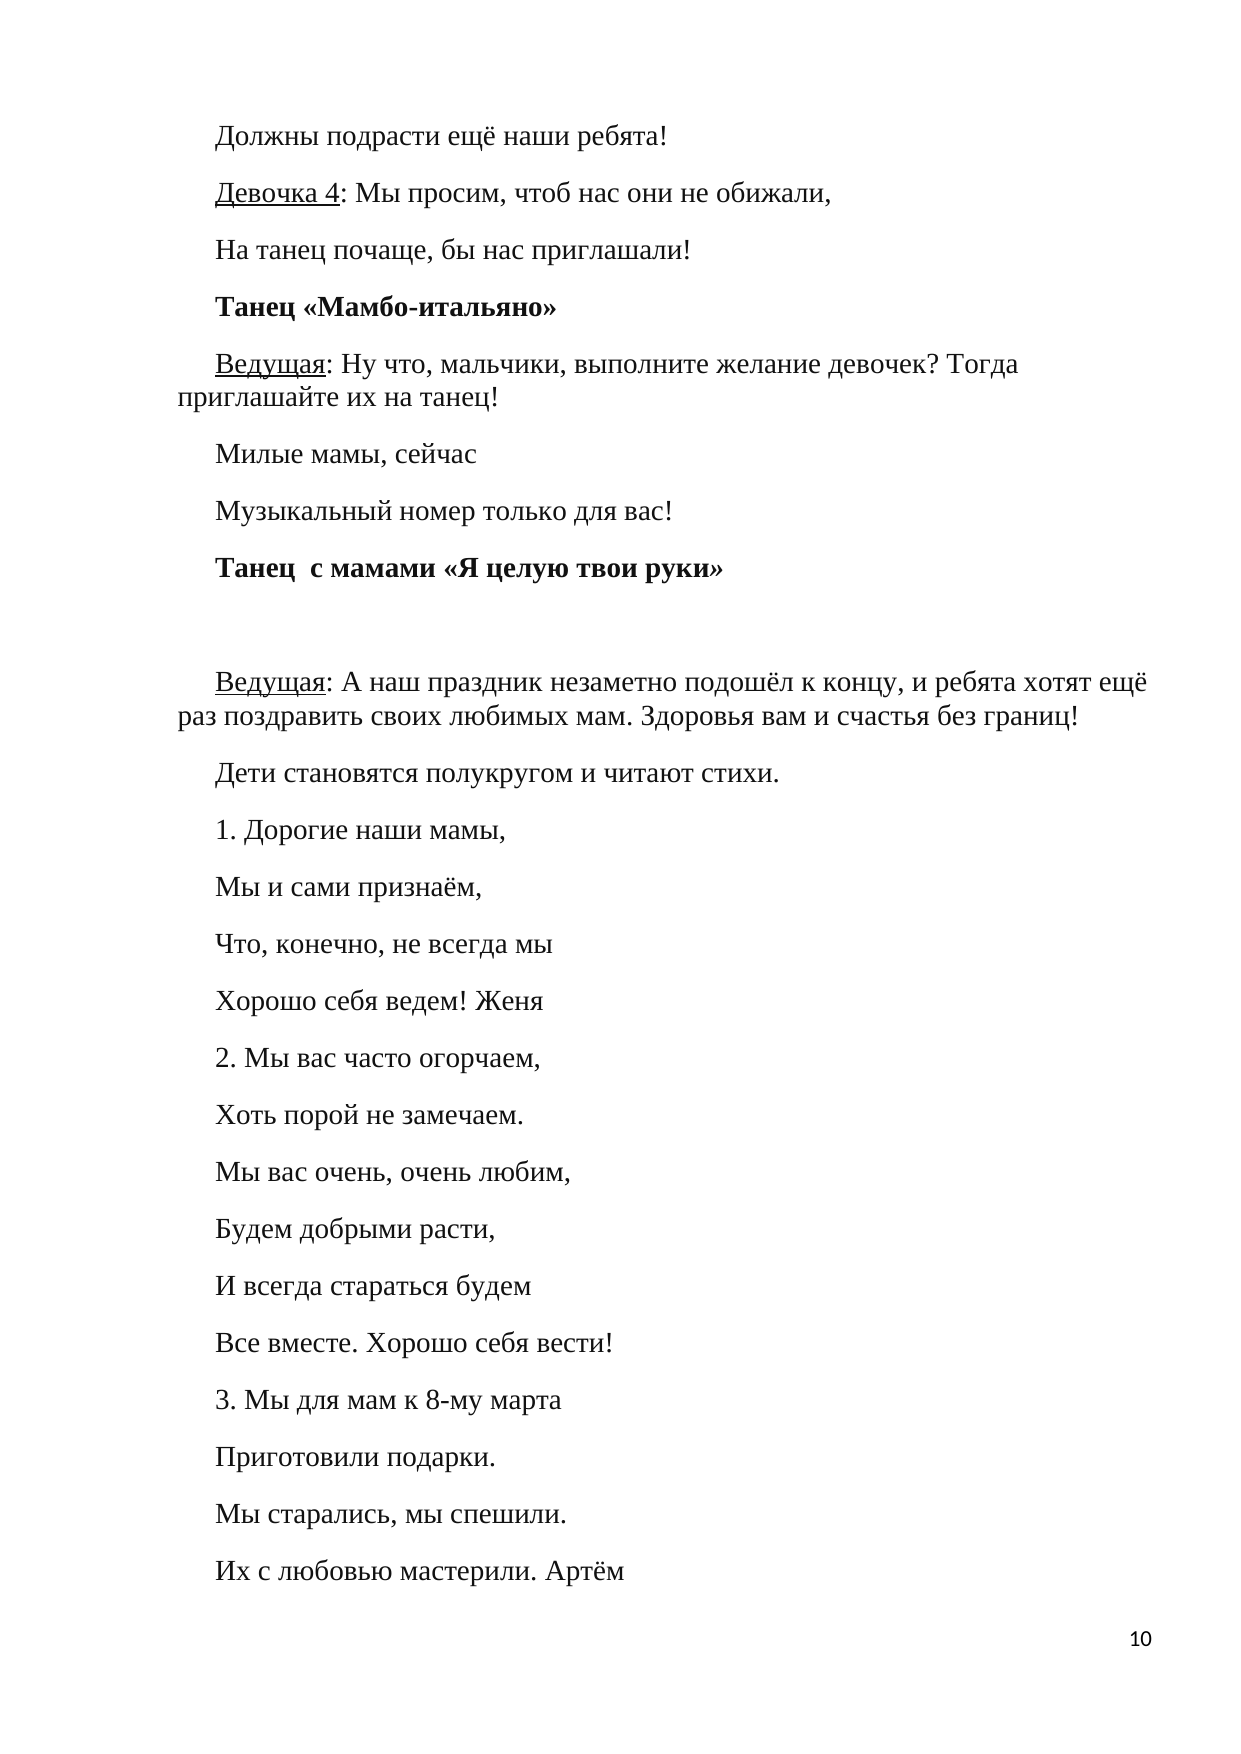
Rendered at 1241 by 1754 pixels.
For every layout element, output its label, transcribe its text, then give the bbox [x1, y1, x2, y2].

text Танец с мамами «Я целую твои руки» [177, 551, 1152, 584]
text Будем добрыми расти, [177, 1211, 1152, 1244]
text Должны подрасти ещё наши ребята! [177, 118, 1152, 152]
text Ведущая: А наш праздник незаметно подошёл к концу, и ребята хотят ещё раз поздравить своих любимых мам. Здоровья вам и счастья без границ! [177, 664, 1152, 732]
text И всегда стараться будем [177, 1268, 1152, 1301]
text 1. Дорогие наши мамы, [177, 812, 1152, 846]
text Дети становятся полукругом и читают стихи. [177, 755, 1152, 788]
text Танец «Мамбо-итальяно» [177, 289, 1152, 323]
text Их с любовью мастерили. Артём [177, 1553, 1152, 1586]
text Милые мамы, сейчас [177, 437, 1152, 470]
text Хорошо себя ведем! Женя [177, 983, 1152, 1016]
text 2. Мы вас часто огорчаем, [177, 1040, 1152, 1073]
text Что, конечно, не всегда мы [177, 926, 1152, 959]
text Музыкальный номер только для вас! [177, 493, 1152, 527]
text 3. Мы для мам к 8-му марта [177, 1382, 1152, 1415]
text Мы старались, мы спешили. [177, 1496, 1152, 1529]
text Все вместе. Хорошо себя вести! [177, 1325, 1152, 1358]
text Приготовили подарки. [177, 1439, 1152, 1472]
text Хоть порой не замечаем. [177, 1097, 1152, 1130]
text Девочка 4: Мы просим, чтоб нас они не обижали, [177, 175, 1152, 209]
text На танец почаще, бы нас приглашали! [177, 232, 1152, 266]
text Мы вас очень, очень любим, [177, 1154, 1152, 1187]
text Ведущая: Ну что, мальчики, выполните желание девочек? Тогда приглашайте их на танец! [177, 346, 1152, 413]
text Мы и сами признаём, [177, 869, 1152, 902]
